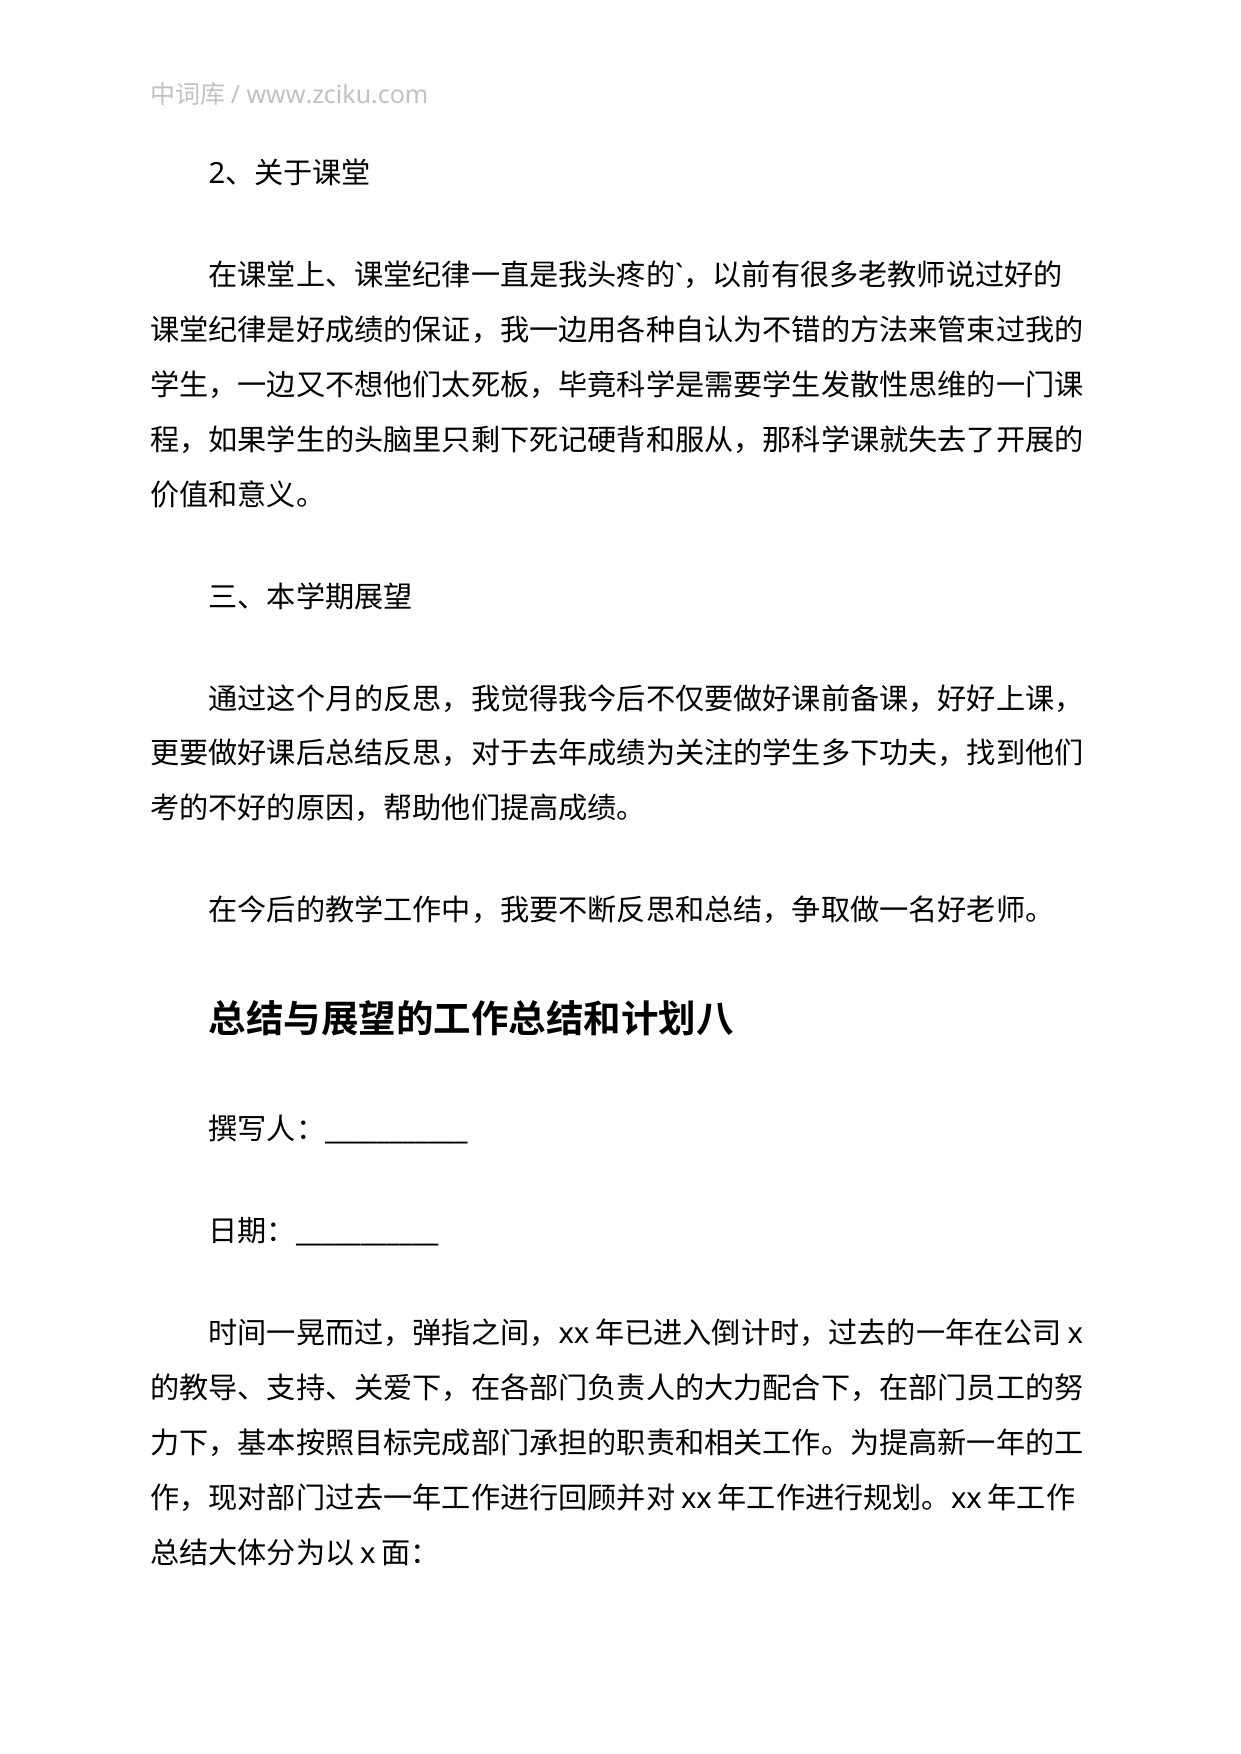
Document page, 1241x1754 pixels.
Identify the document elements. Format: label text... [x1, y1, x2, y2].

text 撰写人：___________ [150, 1106, 1090, 1148]
text 三、本学期展望 [150, 573, 1090, 616]
text 在课堂上、课堂纪律一直是我头疼的`，以前有很多老教师说过好的课堂纪律是好成绩的保证，我一边用各种自认为不错的方法来管束过我的学生，一边又不想他们太死板，毕竟科学是需要学生发散性思维的一门课程，如果学生的头脑里只剩下死记硬背和服从，那科学课就失去了开展的价值和意义。 [150, 252, 1090, 514]
text 2、关于课堂 [150, 150, 1090, 192]
text 在今后的教学工作中，我要不断反思和总结，争取做一名好老师。 [150, 887, 1090, 929]
text 总结与展望的工作总结和计划八 [150, 988, 1090, 1043]
text 日期：___________ [150, 1208, 1090, 1250]
text 时间一晃而过，弹指之间，xx年已进入倒计时，过去的一年在公司x的教导、支持、关爱下，在各部门负责人的大力配合下，在部门员工的努力下，基本按照目标完成部门承担的职责和相关工作。为提高新一年的工作，现对部门过去一年工作进行回顾并对xx年工作进行规划。xx年工作总结大体分为以x面： [150, 1310, 1090, 1572]
text 通过这个月的反思，我觉得我今后不仅要做好课前备课，好好上课，更要做好课后总结反思，对于去年成绩为关注的学生多下功夫，找到他们考的不好的原因，帮助他们提高成绩。 [150, 675, 1090, 827]
